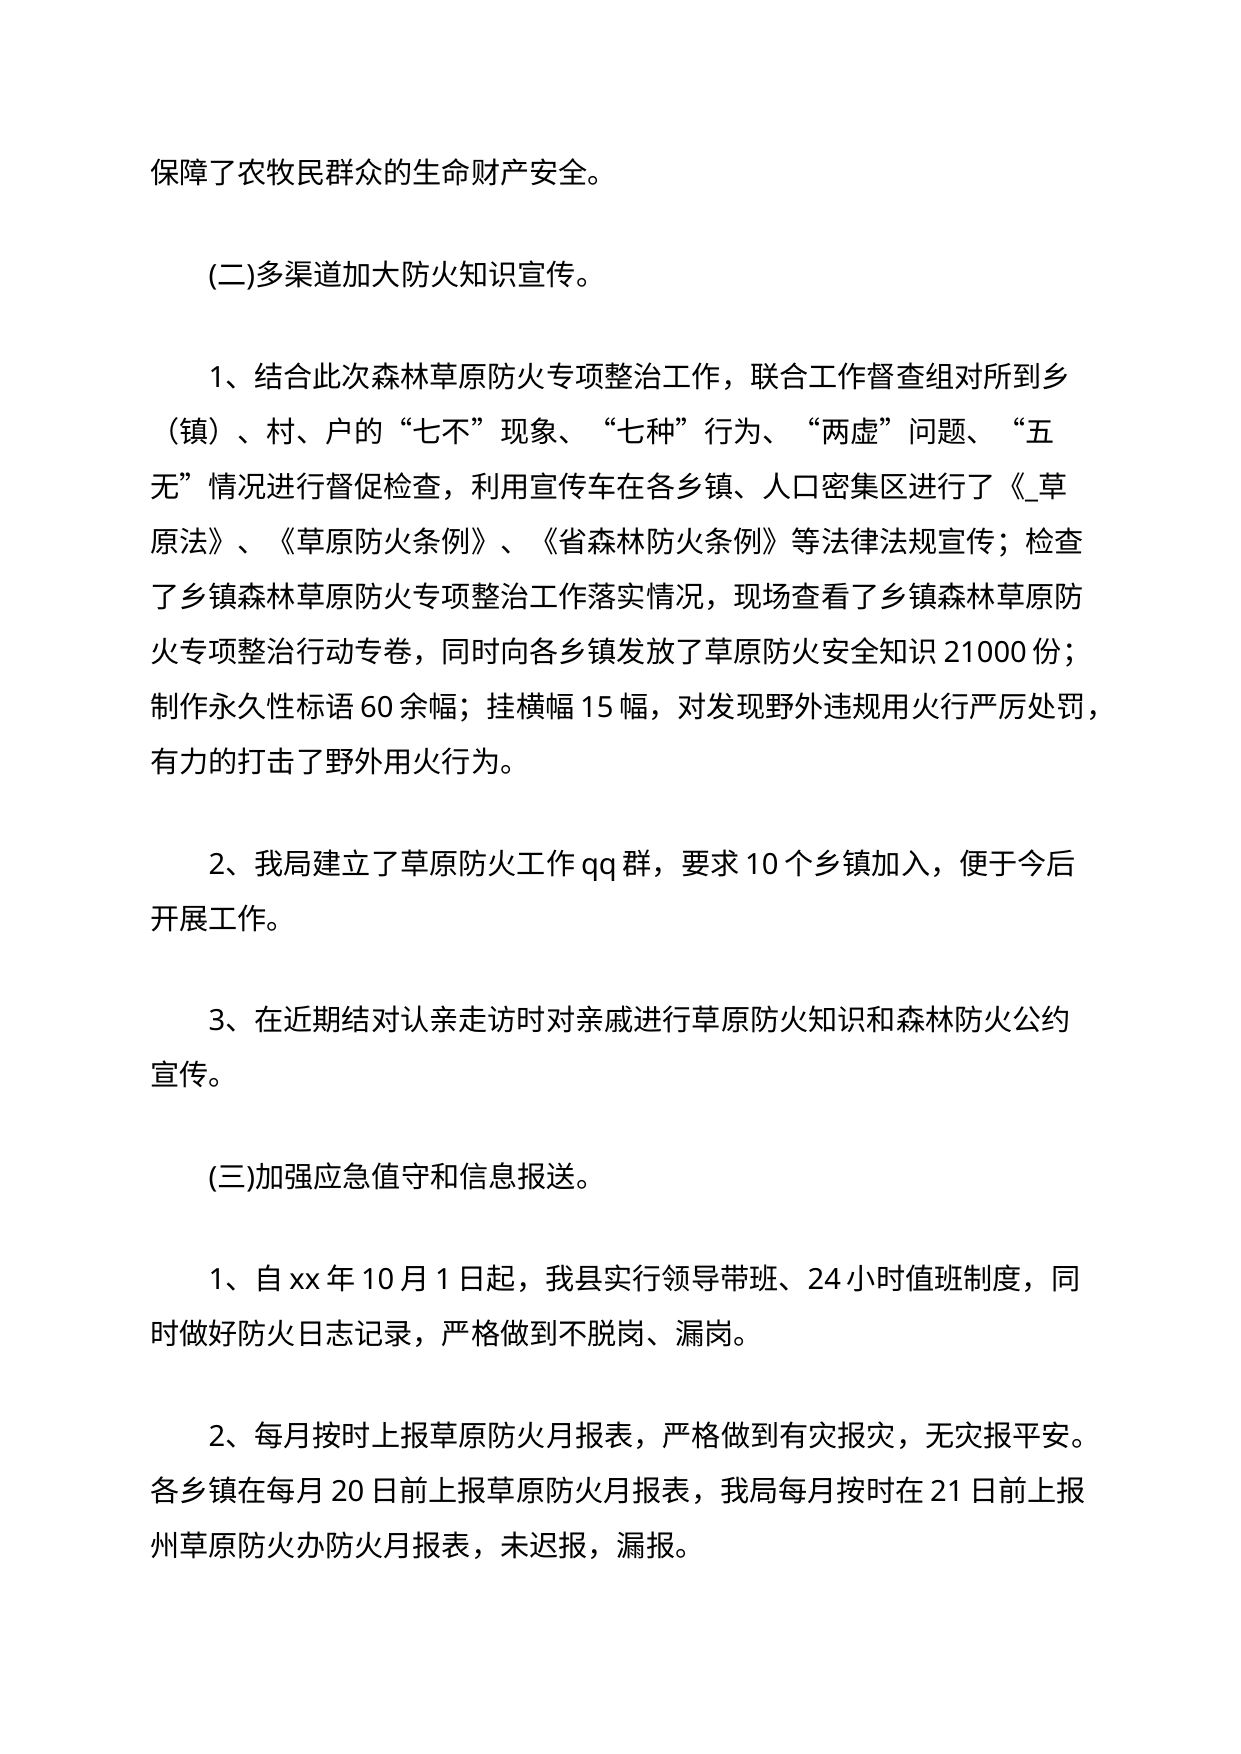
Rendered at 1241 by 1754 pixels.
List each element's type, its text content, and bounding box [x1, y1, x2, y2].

text 1、自xx年10月1日起，我县实行领导带班、24小时值班制度，同时做好防火日志记录，严格做到不脱岗、漏岗。 [150, 1256, 1090, 1353]
text (三)加强应急值守和信息报送。 [150, 1154, 1090, 1196]
text 2、每月按时上报草原防火月报表，严格做到有灾报灾，无灾报平安。各乡镇在每月20日前上报草原防火月报表，我局每月按时在21日前上报州草原防火办防火月报表，未迟报，漏报。 [150, 1412, 1090, 1565]
text 2、我局建立了草原防火工作qq群，要求10个乡镇加入，便于今后开展工作。 [150, 840, 1090, 937]
text 1、结合此次森林草原防火专项整治工作，联合工作督查组对所到乡（镇）、村、户的“七不”现象、“七种”行为、“两虚”问题、“五无”情况进行督促检查，利用宣传车在各乡镇、人口密集区进行了《_草原法》、《草原防火条例》、《省森林防火条例》等法律法规宣传；检查了乡镇森林草原防火专项整治工作落实情况，现场查看了乡镇森林草原防火专项整治行动专卷，同时向各乡镇发放了草原防火安全知识21000份；制作永久性标语60余幅；挂横幅15幅，对发现野外违规用火行严厉处罚，有力的打击了野外用火行为。 [150, 354, 1090, 781]
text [150, 150, 1090, 192]
text (二)多渠道加大防火知识宣传。 [150, 252, 1090, 294]
text 3、在近期结对认亲走访时对亲戚进行草原防火知识和森林防火公约宣传。 [150, 997, 1090, 1094]
